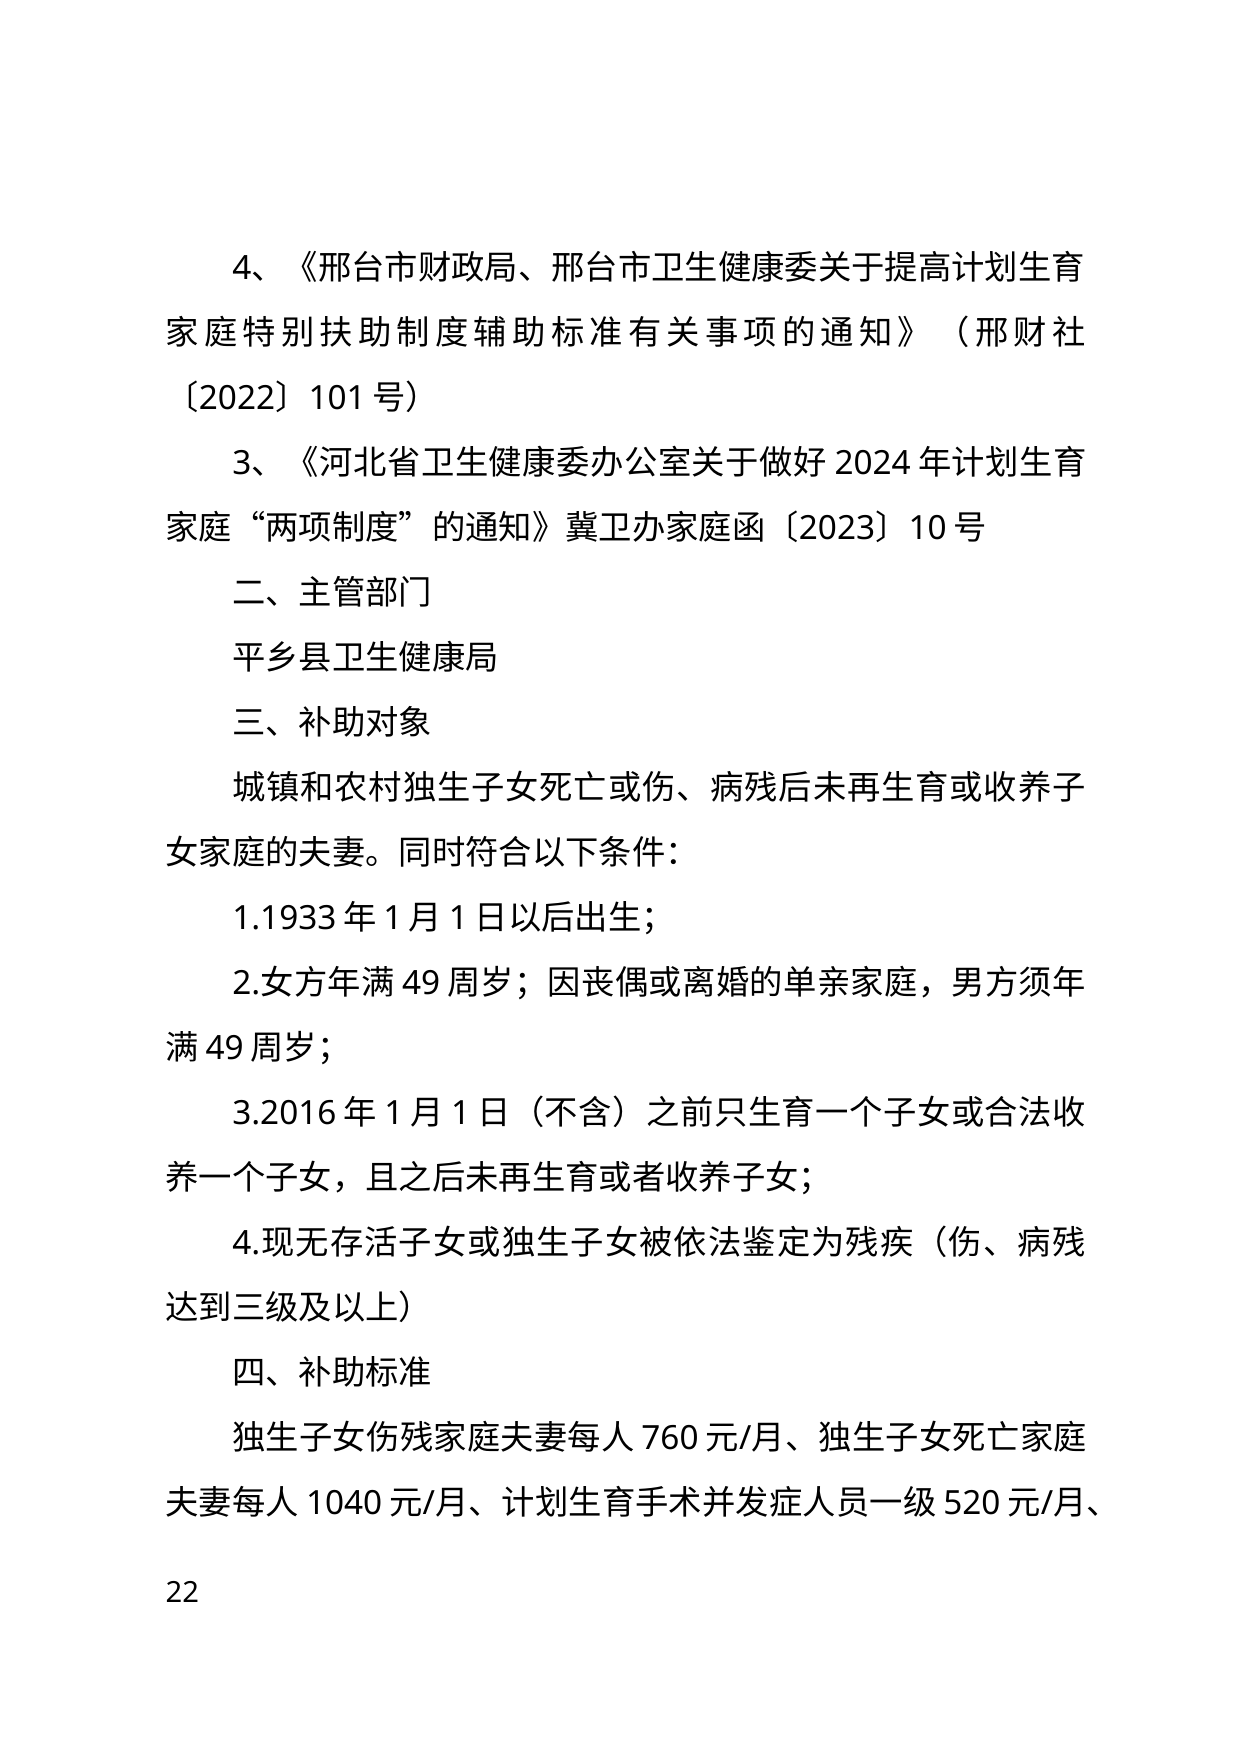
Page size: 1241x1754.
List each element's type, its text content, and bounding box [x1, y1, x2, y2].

text 四、补助标准 [165, 1338, 1087, 1403]
text 3.2016年1月1日（不含）之前只生育一个子女或合法收养一个子女，且之后未再生育或者收养子女； [165, 1078, 1087, 1208]
text 4、《邢台市财政局、邢台市卫生健康委关于提高计划生育家庭特别扶助制度辅助标准有关事项的通知》（邢财社〔2022〕101号） [165, 233, 1087, 428]
text 2.女方年满49周岁；因丧偶或离婚的单亲家庭，男方须年满49周岁； [165, 948, 1087, 1078]
text 1.1933年1月1日以后出生； [165, 883, 1087, 948]
text 4.现无存活子女或独生子女被依法鉴定为残疾（伤、病残达到三级及以上） [165, 1208, 1087, 1338]
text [165, 1403, 1087, 1533]
text 三、补助对象 [165, 688, 1087, 753]
text 3、《河北省卫生健康委办公室关于做好2024年计划生育家庭“两项制度”的通知》冀卫办家庭函〔2023〕10号 [165, 428, 1087, 558]
text 二、主管部门 [165, 558, 1087, 623]
text 平乡县卫生健康局 [165, 623, 1087, 688]
text 城镇和农村独生子女死亡或伤、病残后未再生育或收养子女家庭的夫妻。同时符合以下条件： [165, 753, 1087, 883]
